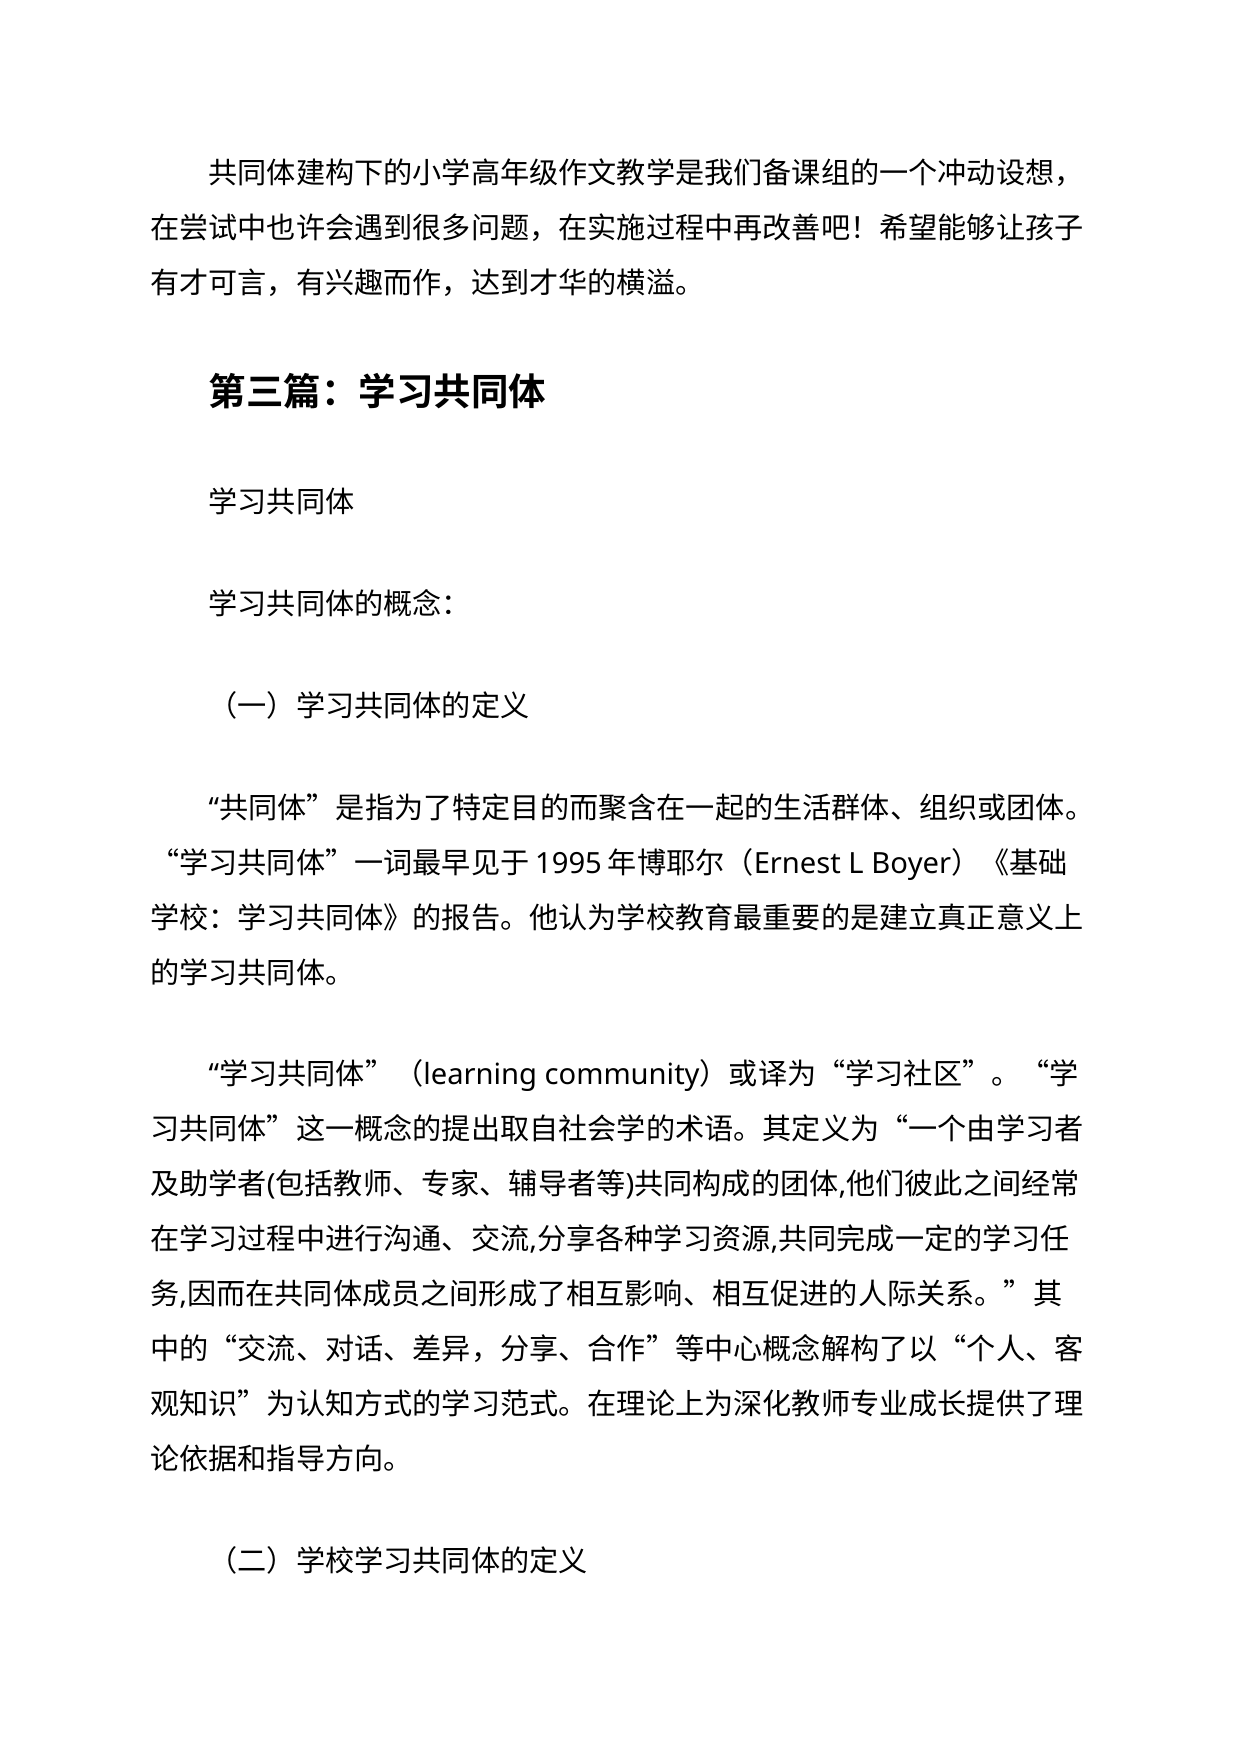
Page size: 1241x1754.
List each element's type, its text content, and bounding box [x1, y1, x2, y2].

text 第三篇：学习共同体 [150, 362, 1090, 416]
text “共同体”是指为了特定目的而聚含在一起的生活群体、组织或团体。“学习共同体”一词最早见于1995年博耶尔（Ernest L Boyer）《基础学校：学习共同体》的报告。他认为学校教育最重要的是建立真正意义上的学习共同体。 [150, 784, 1090, 991]
text 学习共同体 [150, 479, 1090, 521]
text “学习共同体”（learning community）或译为“学习社区”。“学习共同体”这一概念的提出取自社会学的术语。其定义为“一个由学习者及助学者(包括教师、专家、辅导者等)共同构成的团体,他们彼此之间经常在学习过程中进行沟通、交流,分享各种学习资源,共同完成一定的学习任务,因而在共同体成员之间形成了相互影响、相互促进的人际关系。”其中的“交流、对话、差异，分享、合作”等中心概念解构了以“个人、客观知识”为认知方式的学习范式。在理论上为深化教师专业成长提供了理论依据和指导方向。 [150, 1051, 1090, 1478]
text 共同体建构下的小学高年级作文教学是我们备课组的一个冲动设想，在尝试中也许会遇到很多问题，在实施过程中再改善吧！希望能够让孩子有才可言，有兴趣而作，达到才华的横溢。 [150, 150, 1090, 302]
text （二）学校学习共同体的定义 [150, 1537, 1090, 1580]
text 学习共同体的概念： [150, 581, 1090, 623]
text （一）学习共同体的定义 [150, 682, 1090, 725]
